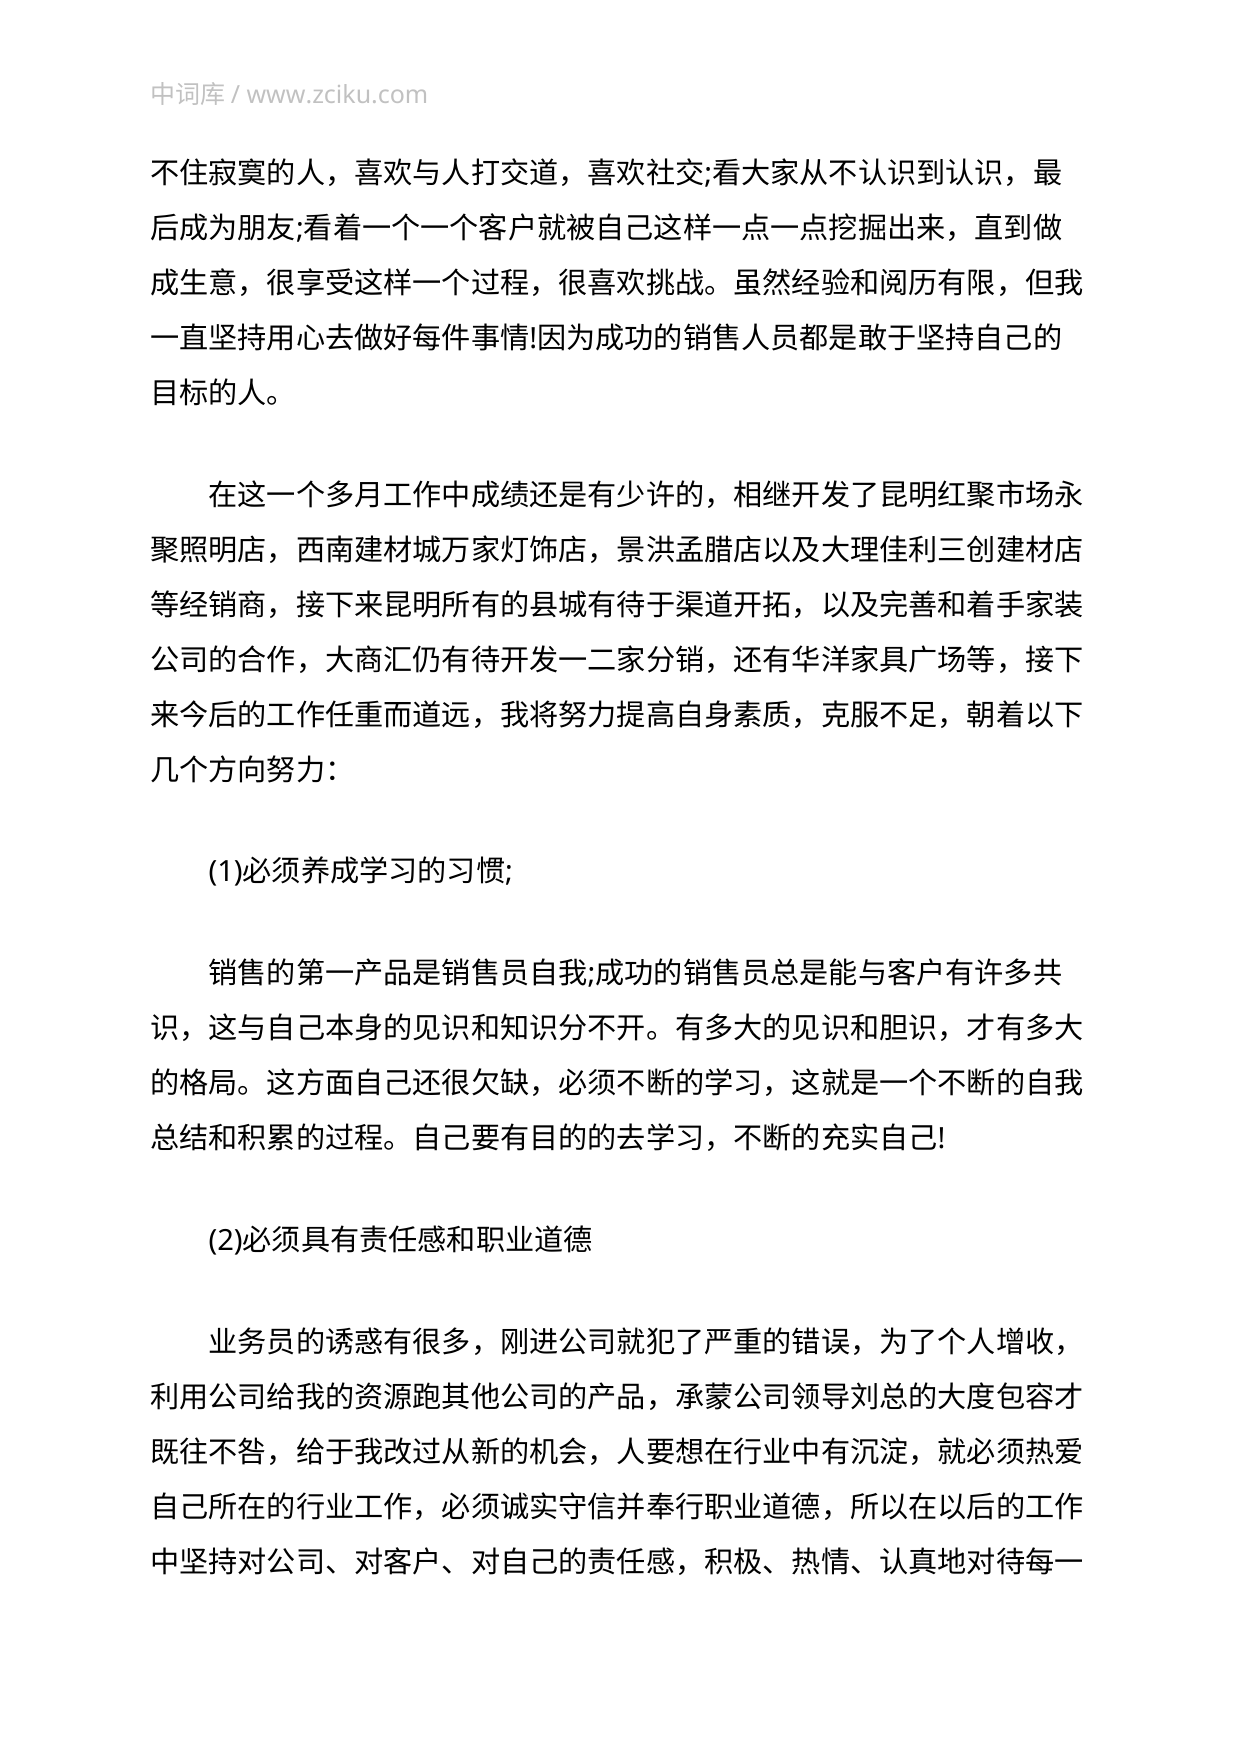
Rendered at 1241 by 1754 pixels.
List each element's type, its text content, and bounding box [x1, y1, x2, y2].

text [150, 1319, 1090, 1581]
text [150, 150, 1090, 412]
text 销售的第一产品是销售员自我;成功的销售员总是能与客户有许多共识，这与自己本身的见识和知识分不开。有多大的见识和胆识，才有多大的格局。这方面自己还很欠缺，必须不断的学习，这就是一个不断的自我总结和积累的过程。自己要有目的的去学习，不断的充实自己! [150, 950, 1090, 1157]
text (1)必须养成学习的习惯; [150, 848, 1090, 890]
text (2)必须具有责任感和职业道德 [150, 1217, 1090, 1259]
text 在这一个多月工作中成绩还是有少许的，相继开发了昆明红聚市场永聚照明店，西南建材城万家灯饰店，景洪孟腊店以及大理佳利三创建材店等经销商，接下来昆明所有的县城有待于渠道开拓，以及完善和着手家装公司的合作，大商汇仍有待开发一二家分销，还有华洋家具广场等，接下来今后的工作任重而道远，我将努力提高自身素质，克服不足，朝着以下几个方向努力： [150, 472, 1090, 788]
